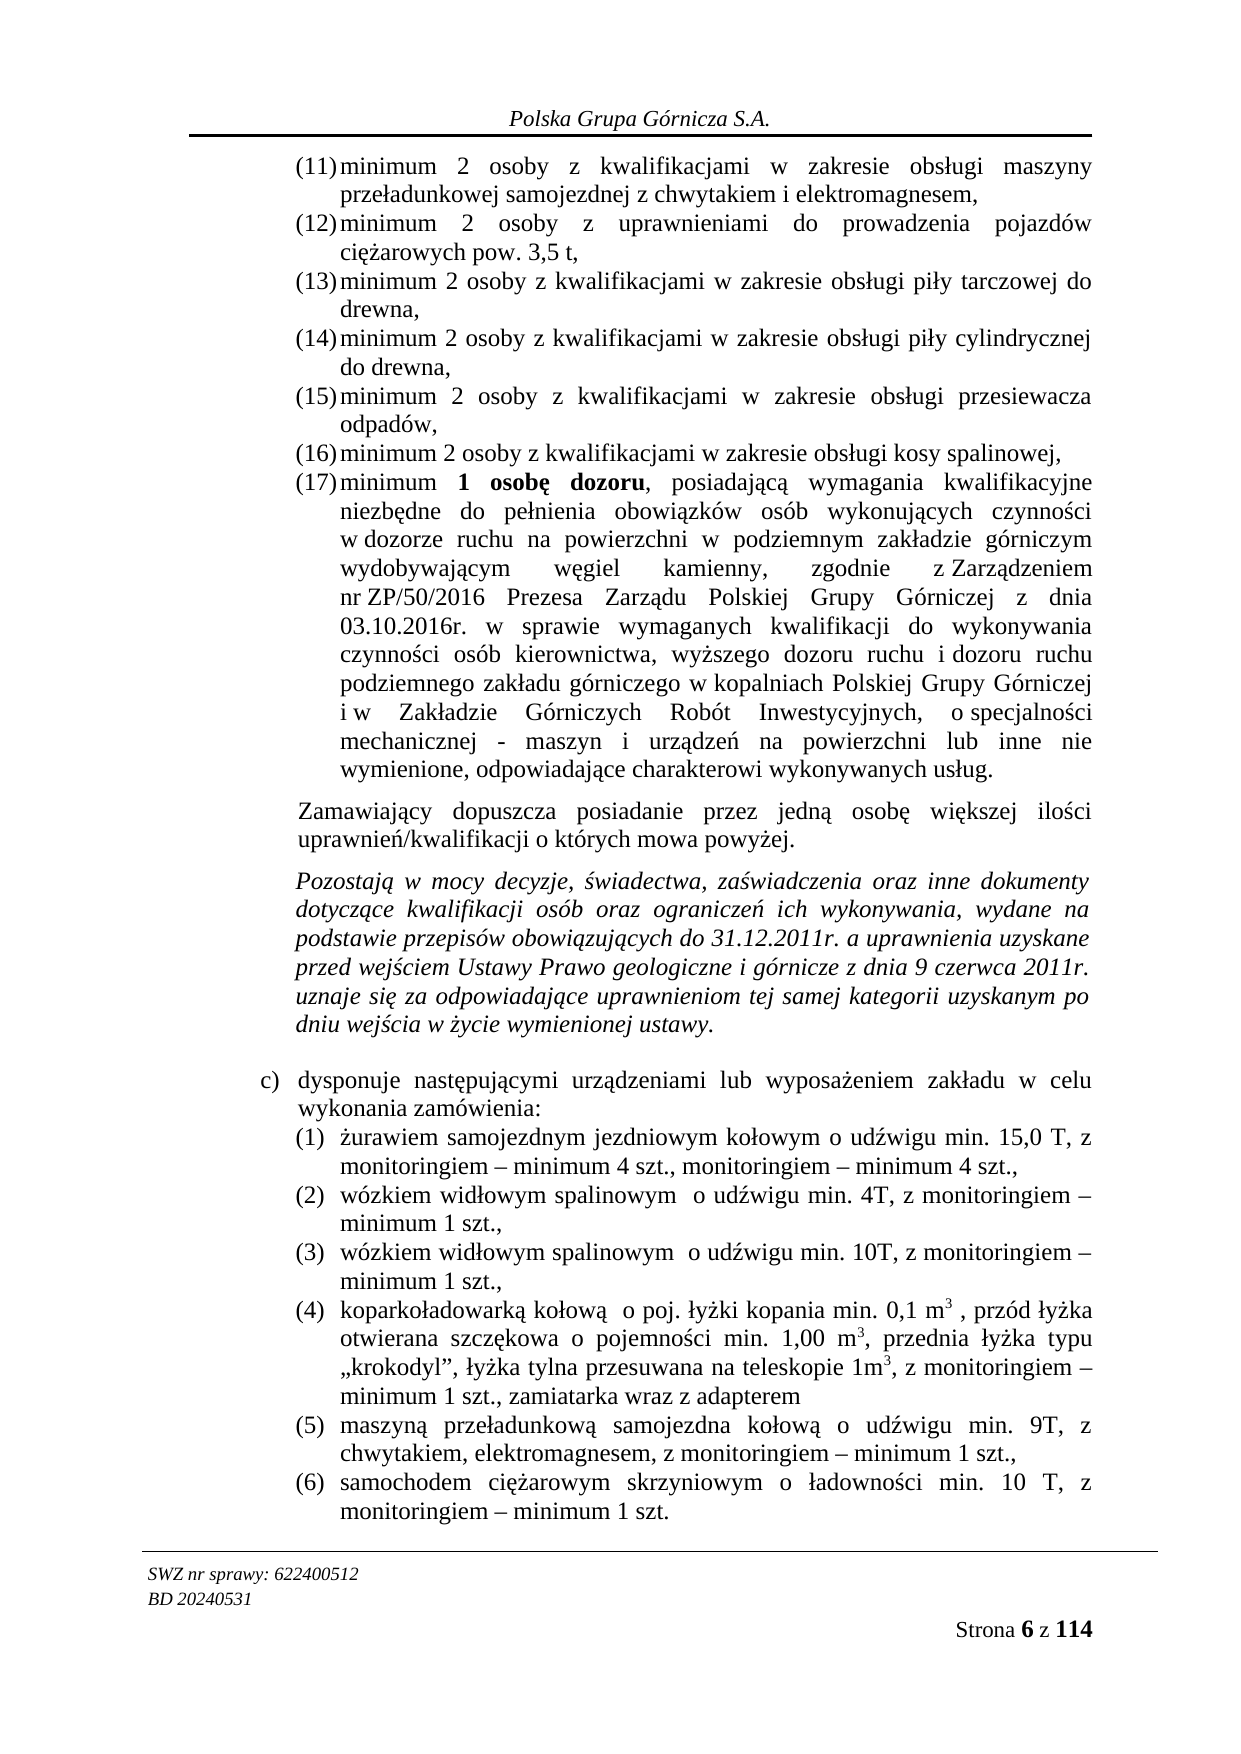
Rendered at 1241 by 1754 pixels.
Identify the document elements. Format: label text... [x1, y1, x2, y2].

list minimum 2 osoby z kwalifikacjami w zakresie obsługi kosy spalinowej, [295, 438, 1092, 467]
list wózkiem widłowym spalinowym o udźwigu min. 10T, z monitoringiem – minimum 1 szt., [295, 1237, 1092, 1295]
list samochodem ciężarowym skrzyniowym o ładowności min. 10 T, z monitoringiem – minimum 1 szt. [295, 1467, 1092, 1525]
list koparkoładowarką kołową o poj. łyżki kopania min. 0,1 m3 , przód łyżka otwierana szczękowa o pojemności min. 1,00 m3, przednia łyżka typu „krokodyl”, łyżka tylna przesuwana na teleskopie 1m3, z monitoringiem – minimum 1 szt., zamiatarka wraz z adapterem [295, 1295, 1092, 1410]
list żurawiem samojezdnym jezdniowym kołowym o udźwigu min. 15,0 T, z monitoringiem – minimum 4 szt., monitoringiem – minimum 4 szt., [295, 1122, 1092, 1180]
list Pozostają w mocy decyzje, świadectwa, zaświadczenia oraz inne dokumenty dotyczące kwalifikacji osób oraz ograniczeń ich wykonywania, wydane na podstawie przepisów obowiązujących do 31.12.2011r. a uprawnienia uzyskane przed wejściem Ustawy Prawo geologiczne i górnicze z dnia 9 czerwca 2011r. uznaje się za odpowiadające uprawnieniom tej samej kategorii uzyskanym po dniu wejścia w życie wymienionej ustawy. [295, 866, 1092, 1038]
list minimum 2 osoby z kwalifikacjami w zakresie obsługi przesiewacza odpadów, [295, 381, 1092, 438]
list dysponuje następującymi urządzeniami lub wyposażeniem zakładu w celu wykonania zamówienia: [260, 1065, 1092, 1122]
list minimum 2 osoby z uprawnieniami do prowadzenia pojazdów ciężarowych pow. 3,5 t, [295, 208, 1092, 266]
list maszyną przeładunkową samojezdna kołową o udźwigu min. 9T, z chwytakiem, elektromagnesem, z monitoringiem – minimum 1 szt., [295, 1410, 1092, 1467]
list minimum 1 osobę dozoru, posiadającą wymagania kwalifikacyjne niezbędne do pełnienia obowiązków osób wykonujących czynności w dozorze ruchu na powierzchni w podziemnym zakładzie górniczym wydobywającym węgiel kamienny, zgodnie z Zarządzeniem nr ZP/50/2016 Prezesa Zarządu Polskiej Grupy Górniczej z dnia 03.10.2016r. w sprawie wymaganych kwalifikacji do wykonywania czynności osób kierownictwa, wyższego dozoru ruchu i dozoru ruchu podziemnego zakładu górniczego w kopalniach Polskiej Grupy Górniczej i w Zakładzie Górniczych Robót Inwestycyjnych, o specjalności mechanicznej - maszyn i urządzeń na powierzchni lub inne nie wymienione, odpowiadające charakterowi wykonywanych usług. [295, 467, 1092, 783]
list wózkiem widłowym spalinowym o udźwigu min. 4T, z monitoringiem – minimum 1 szt., [295, 1180, 1092, 1237]
list minimum 2 osoby z kwalifikacjami w zakresie obsługi piły cylindrycznej do drewna, [295, 323, 1092, 381]
list minimum 2 osoby z kwalifikacjami w zakresie obsługi piły tarczowej do drewna, [295, 266, 1092, 323]
text Zamawiający dopuszcza posiadanie przez jedną osobę większej ilości uprawnień/kwalifikacji o których mowa powyżej. [298, 796, 1092, 853]
list minimum 2 osoby z kwalifikacjami w zakresie obsługi maszyny przeładunkowej samojezdnej z chwytakiem i elektromagnesem, [295, 151, 1092, 208]
